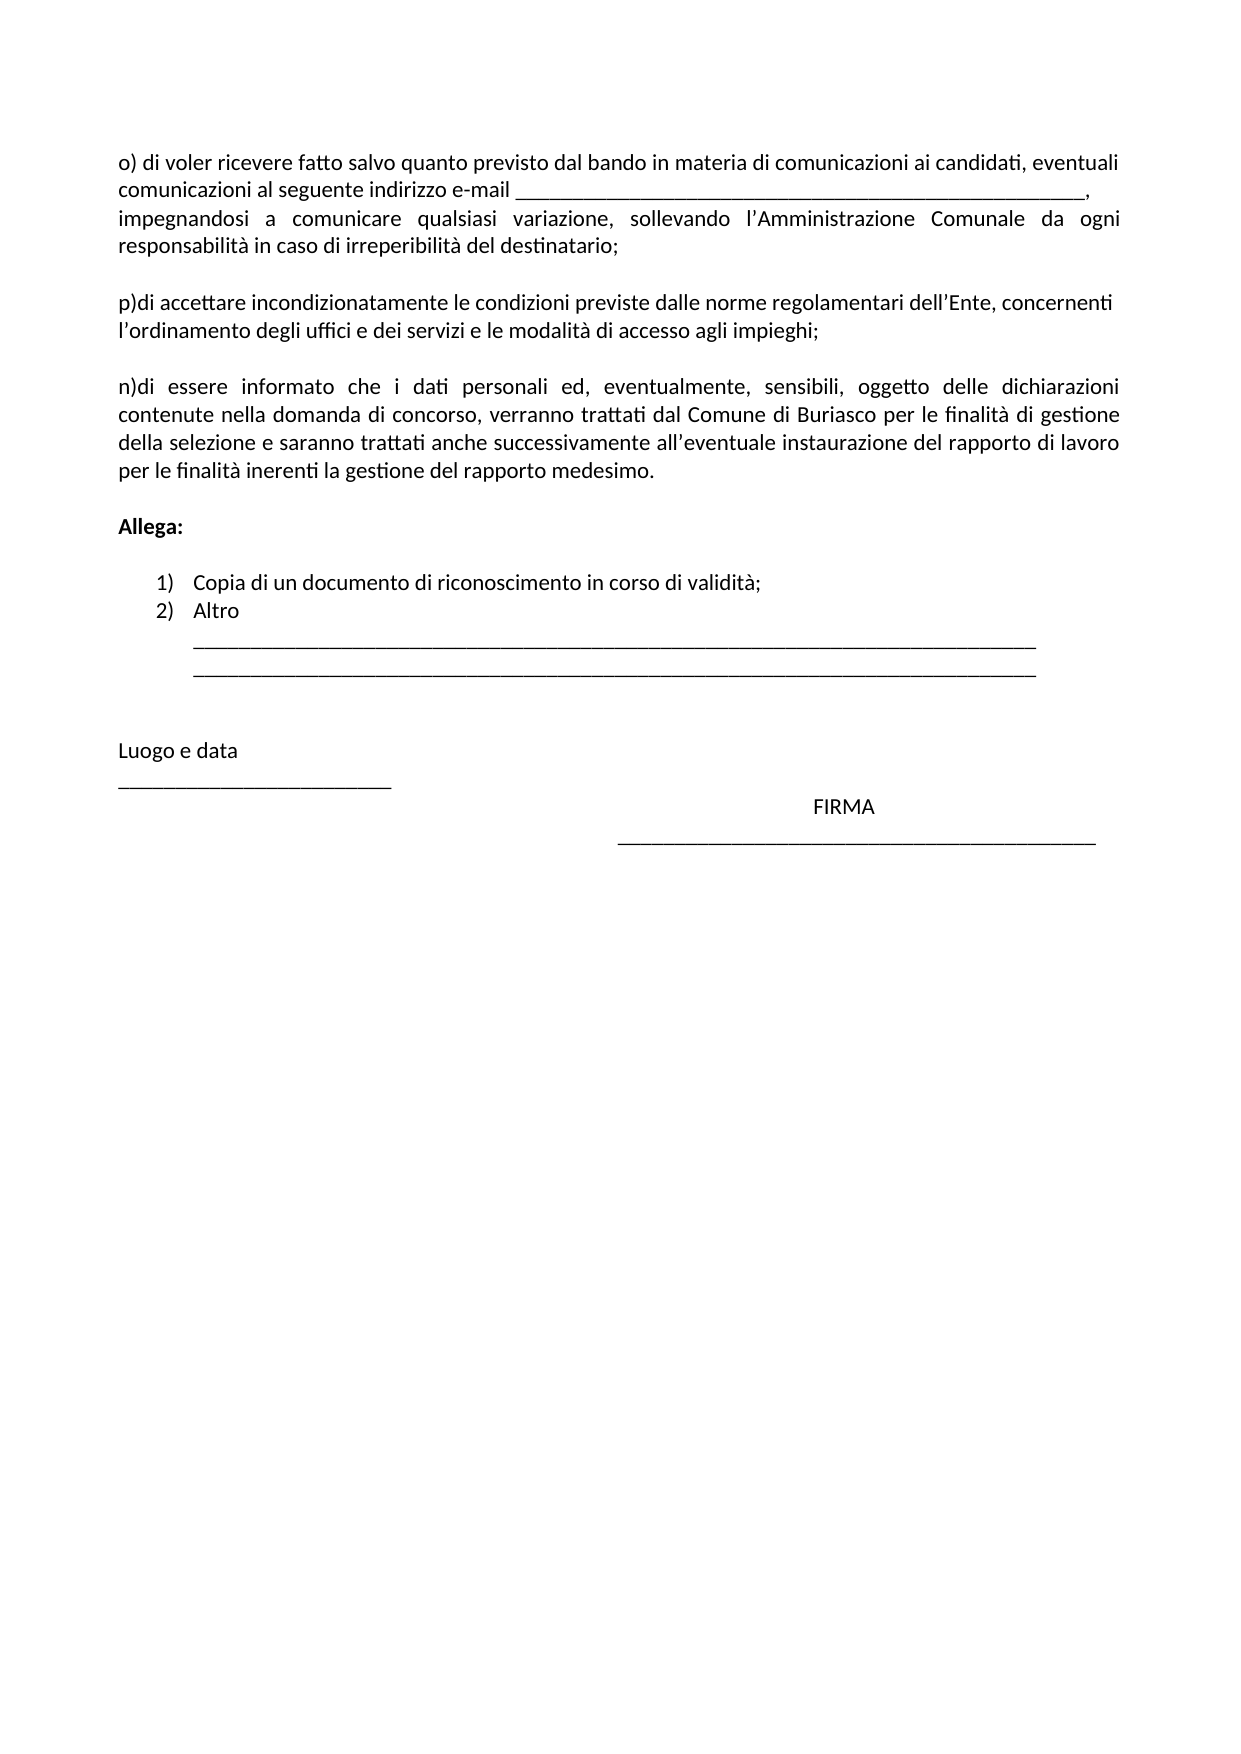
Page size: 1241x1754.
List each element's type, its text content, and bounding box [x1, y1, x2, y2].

text impegnandosi a comunicare qualsiasi variazione, sollevando l’Amministrazione Comunale da ogni responsabilità in caso di irreperibilità del destinatario; [118, 204, 1122, 260]
list Altro [156, 596, 1122, 624]
text o) di voler ricevere fatto salvo quanto previsto dal bando in materia di comunicazioni ai candidati, eventuali comunicazioni al seguente indirizzo e-mail __________________________________________________, [118, 148, 1122, 204]
text n)di essere informato che i dati personali ed, eventualmente, sensibili, oggetto delle dichiarazioni contenute nella domanda di concorso, verranno trattati dal Comune di Buriasco per le finalità di gestione della selezione e saranno trattati anche successivamente all’eventuale instaurazione del rapporto di lavoro per le finalità inerenti la gestione del rapporto medesimo. [118, 372, 1122, 484]
list __________________________________________________________________________ [193, 624, 1122, 652]
list __________________________________________________________________________ [193, 652, 1122, 680]
text FIRMA [118, 792, 1122, 820]
text Allega: [118, 512, 1122, 540]
text Luogo e data [118, 736, 1122, 764]
list Copia di un documento di riconoscimento in corso di validità; [156, 568, 1122, 596]
text p)di accettare incondizionatamente le condizioni previste dalle norme regolamentari dell’Ente, concernenti l’ordinamento degli uffici e dei servizi e le modalità di accesso agli impieghi; [118, 288, 1122, 344]
text ________________________ [118, 764, 1122, 792]
text __________________________________________ [118, 820, 1122, 848]
